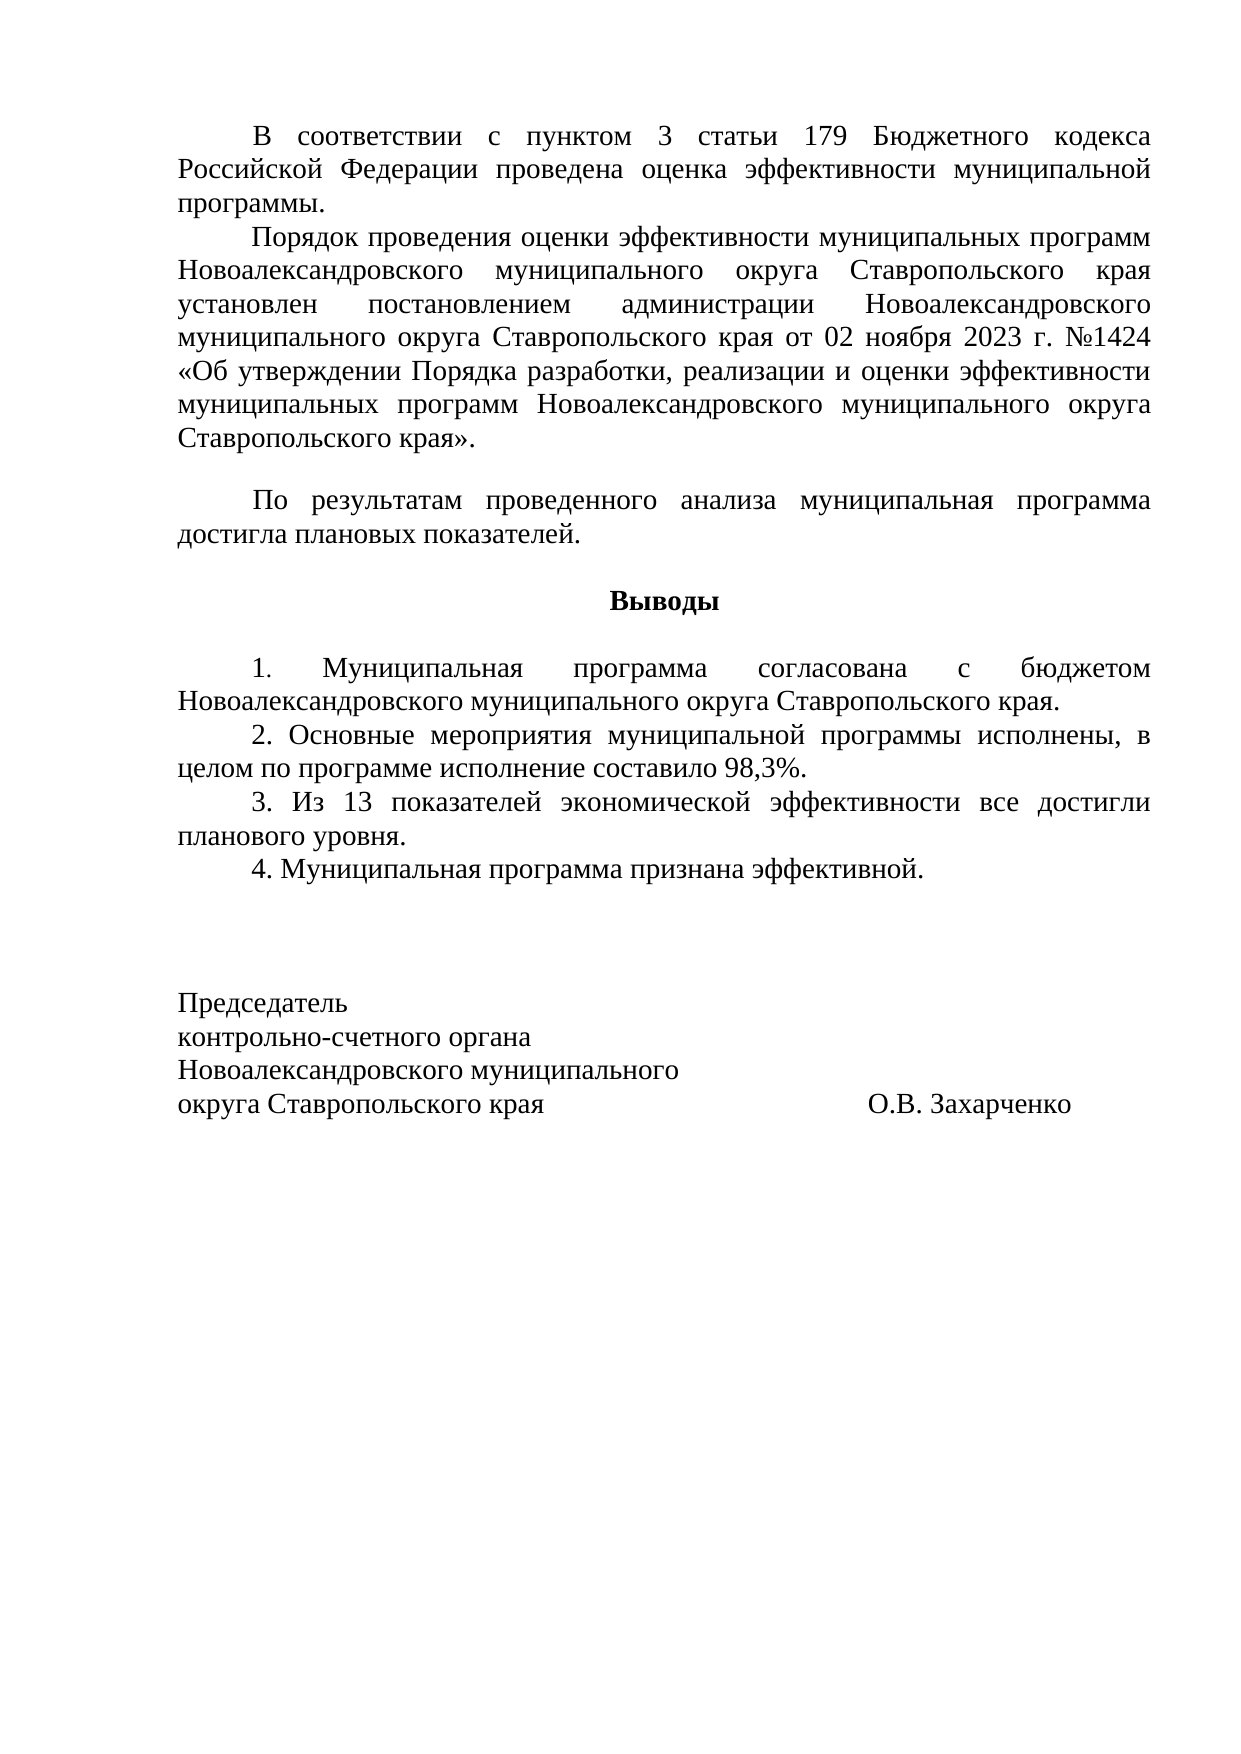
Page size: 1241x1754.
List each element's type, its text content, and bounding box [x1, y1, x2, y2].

text По результатам проведенного анализа муниципальная программа достигла плановых показателей. [177, 482, 1152, 549]
text Новоалександровского муниципального [177, 1052, 1152, 1086]
text 2. Основные мероприятия муниципальной программы исполнены, в целом по программе исполнение составило 98,3%. [177, 717, 1152, 784]
text округа Ставропольского края О.В. Захарченко [177, 1086, 1152, 1119]
text контрольно-счетного органа [177, 1019, 1152, 1052]
text 4. Муниципальная программа признана эффективной. [177, 851, 1152, 885]
text 3. Из 13 показателей экономической эффективности все достигли планового уровня. [177, 784, 1152, 851]
text Выводы [177, 583, 1152, 616]
text В соответствии с пунктом 3 статьи 179 Бюджетного кодекса Российской Федерации проведена оценка эффективности муниципальной программы. [177, 118, 1152, 219]
text Председатель [177, 985, 1152, 1019]
text Порядок проведения оценки эффективности муниципальных программ Новоалександровского муниципального округа Ставропольского края установлен постановлением администрации Новоалександровского муниципального округа Ставропольского края от 02 ноября 2023 г. №1424 «Об утверждении Порядка разработки, реализации и оценки эффективности муниципальных программ Новоалександровского муниципального округа Ставропольского края». [177, 219, 1152, 453]
text 1. Муниципальная программа согласована с бюджетом Новоалександровского муниципального округа Ставропольского края. [177, 650, 1152, 717]
